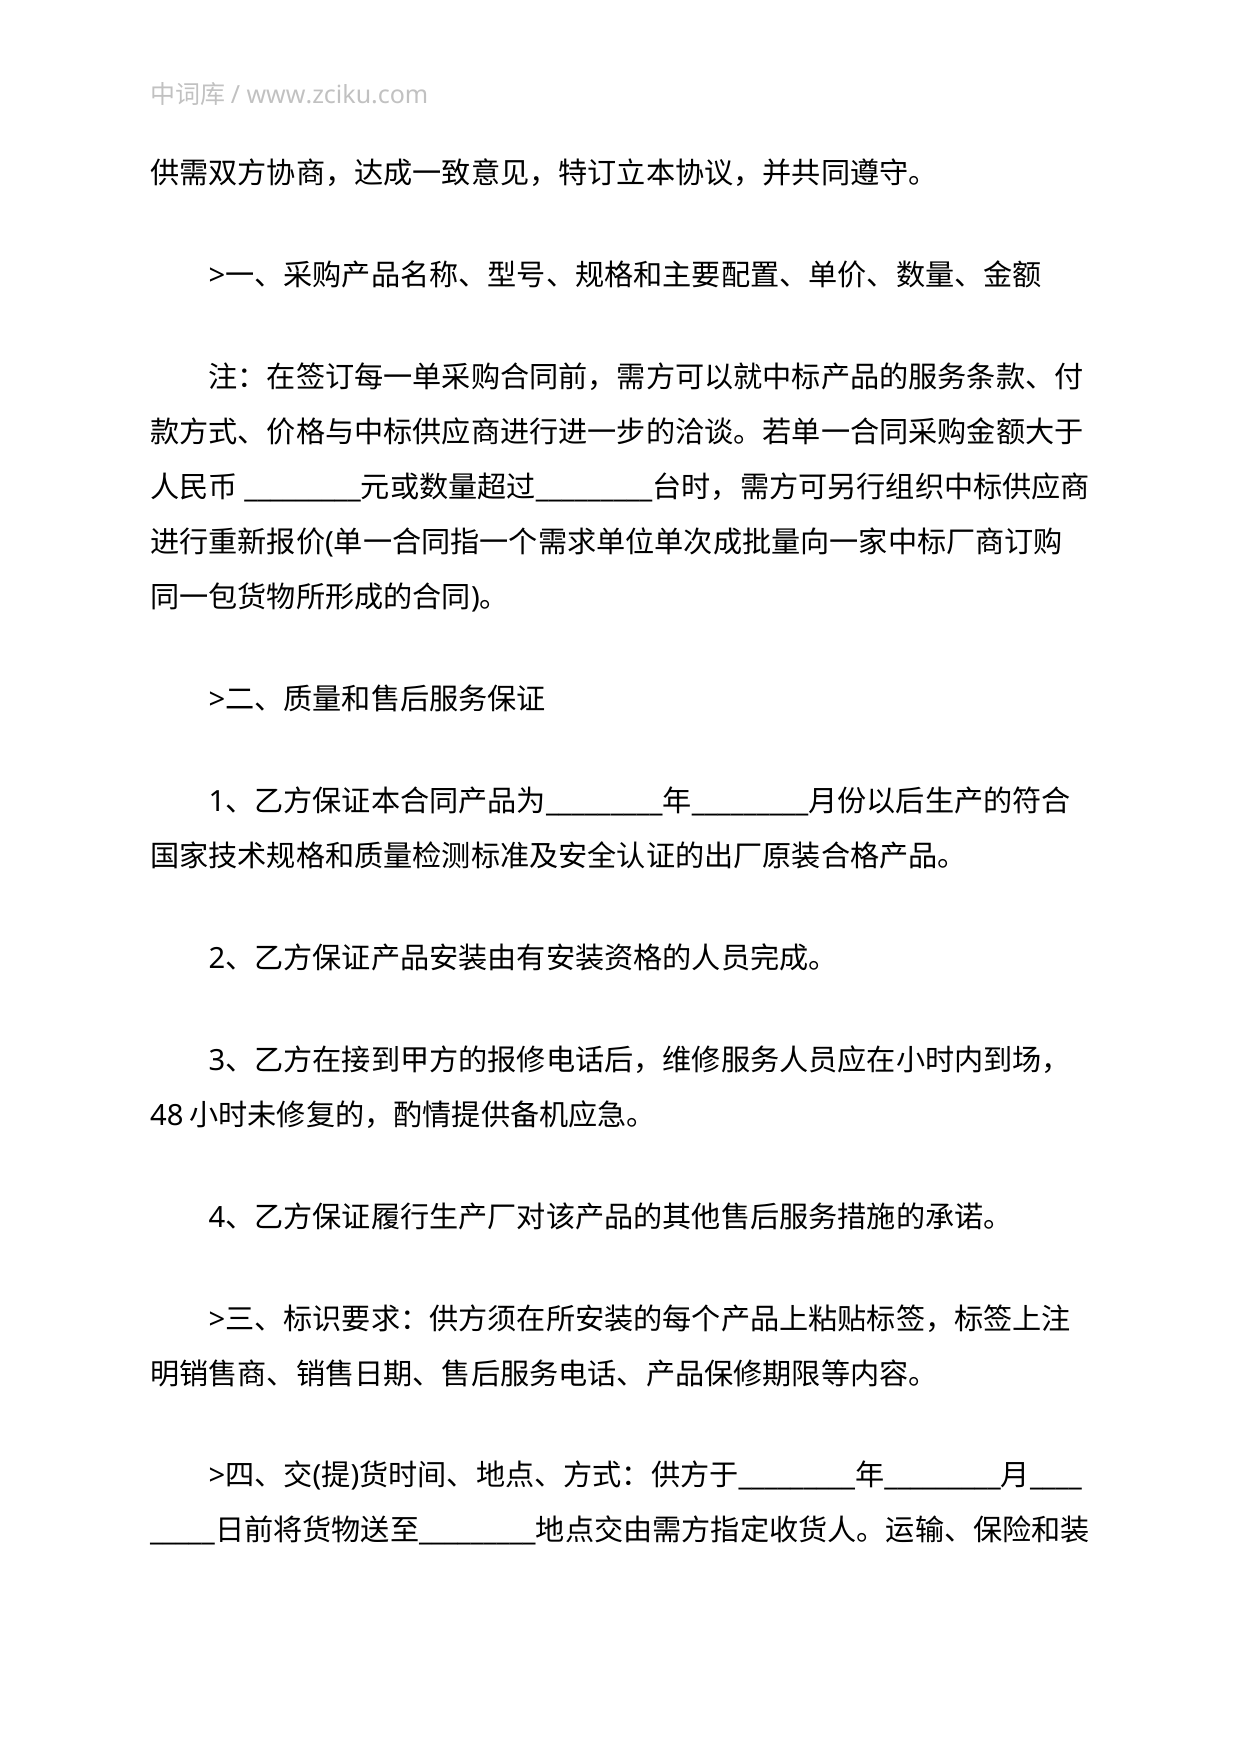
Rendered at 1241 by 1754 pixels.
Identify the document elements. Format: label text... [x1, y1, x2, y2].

text 2、乙方保证产品安装由有安装资格的人员完成。 [150, 934, 1090, 977]
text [150, 150, 1090, 192]
text 1、乙方保证本合同产品为_________年_________月份以后生产的符合国家技术规格和质量检测标准及安全认证的出厂原装合格产品。 [150, 777, 1090, 875]
text >三、标识要求：供方须在所安装的每个产品上粘贴标签，标签上注明销售商、销售日期、售后服务电话、产品保修期限等内容。 [150, 1295, 1090, 1392]
text 注：在签订每一单采购合同前，需方可以就中标产品的服务条款、付款方式、价格与中标供应商进行进一步的洽谈。若单一合同采购金额大于人民币 _________元或数量超过_________台时，需方可另行组织中标供应商进行重新报价(单一合同指一个需求单位单次成批量向一家中标厂商订购同一包货物所形成的合同)。 [150, 354, 1090, 616]
text >二、质量和售后服务保证 [150, 676, 1090, 718]
text 3、乙方在接到甲方的报修电话后，维修服务人员应在小时内到场，48小时未修复的，酌情提供备机应急。 [150, 1036, 1090, 1134]
text >一、采购产品名称、型号、规格和主要配置、单价、数量、金额 [150, 252, 1090, 294]
text 4、乙方保证履行生产厂对该产品的其他售后服务措施的承诺。 [150, 1193, 1090, 1236]
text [150, 1452, 1090, 1549]
